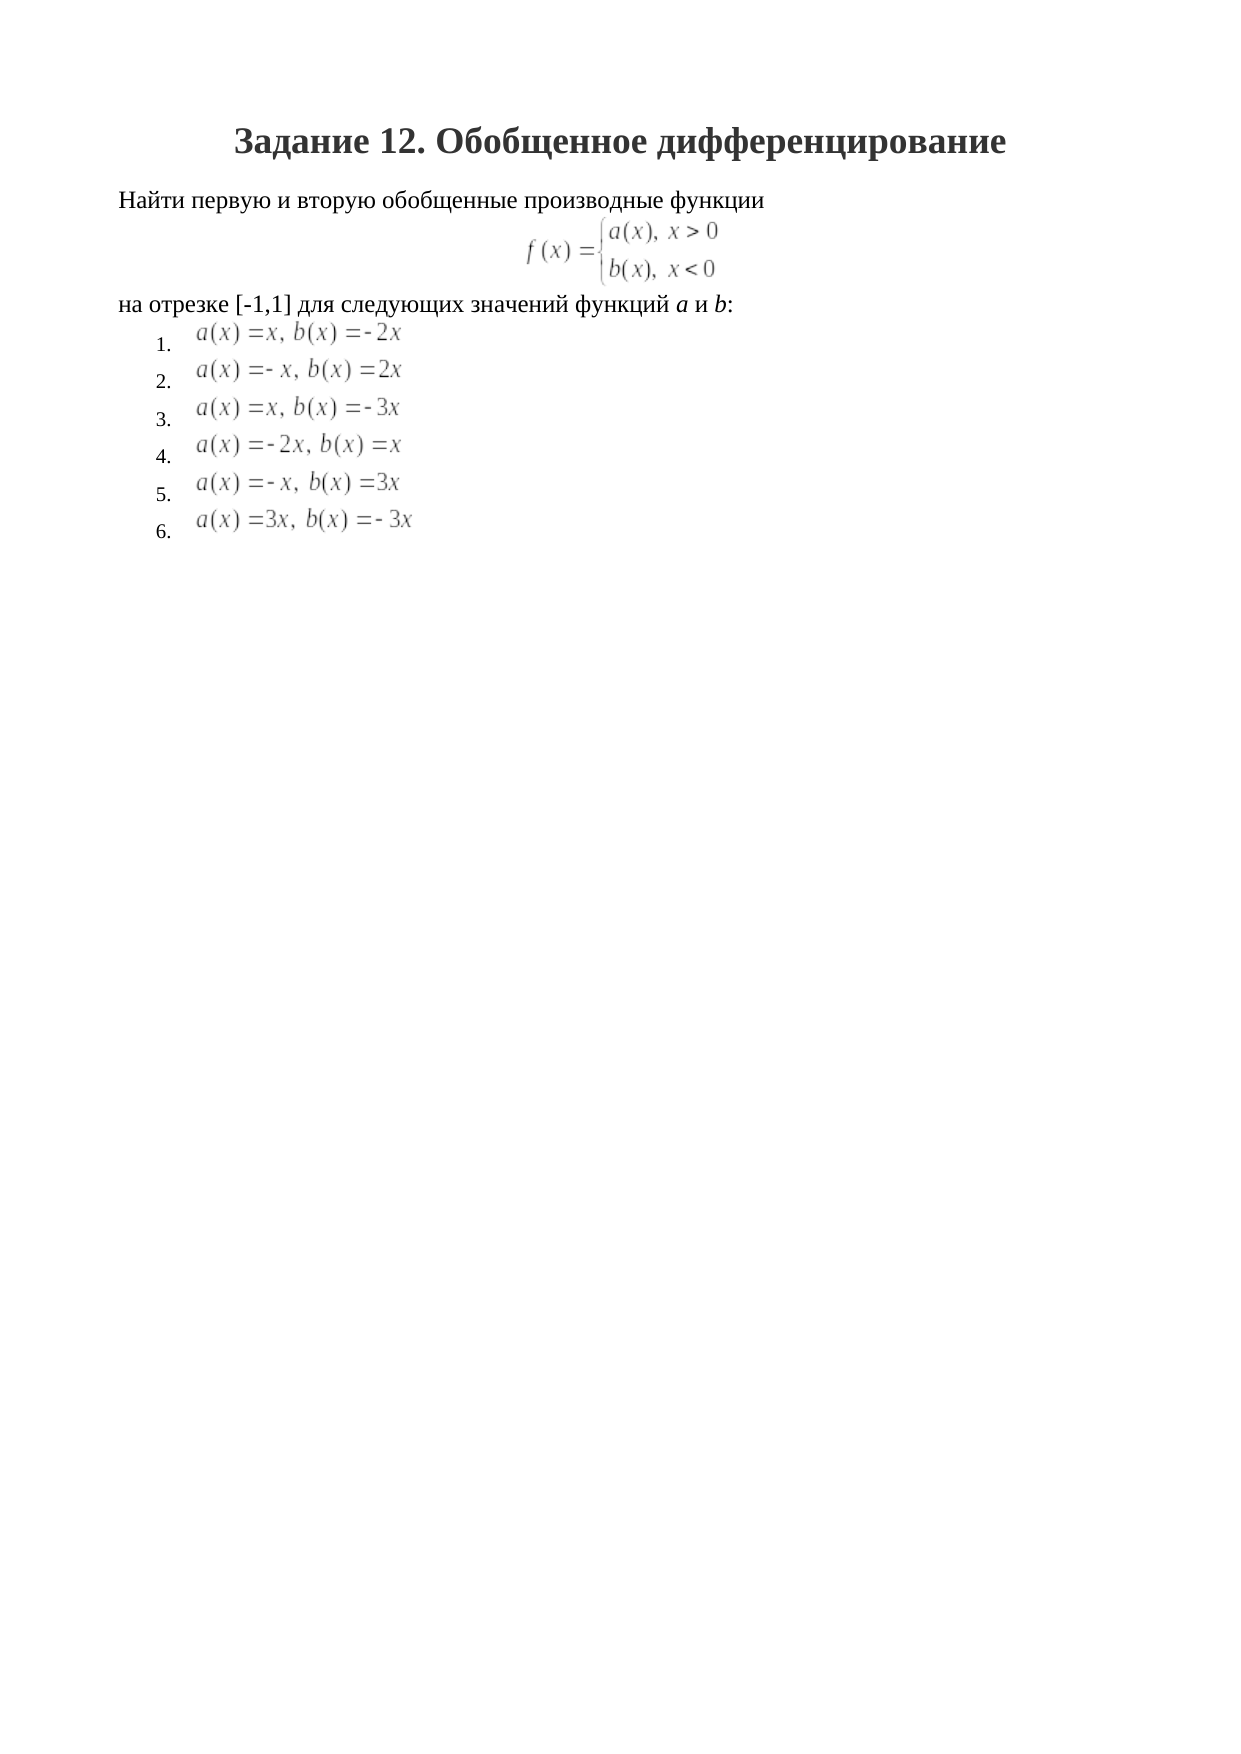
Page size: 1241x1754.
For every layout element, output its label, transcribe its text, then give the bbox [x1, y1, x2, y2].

text Найти первую и вторую обобщенные производные функции [118, 185, 1122, 214]
text на отрезке [-1,1] для следующих значений функций a и b: [118, 289, 1122, 318]
text Задание 12. Обобщенное дифференцирование [118, 118, 1122, 161]
